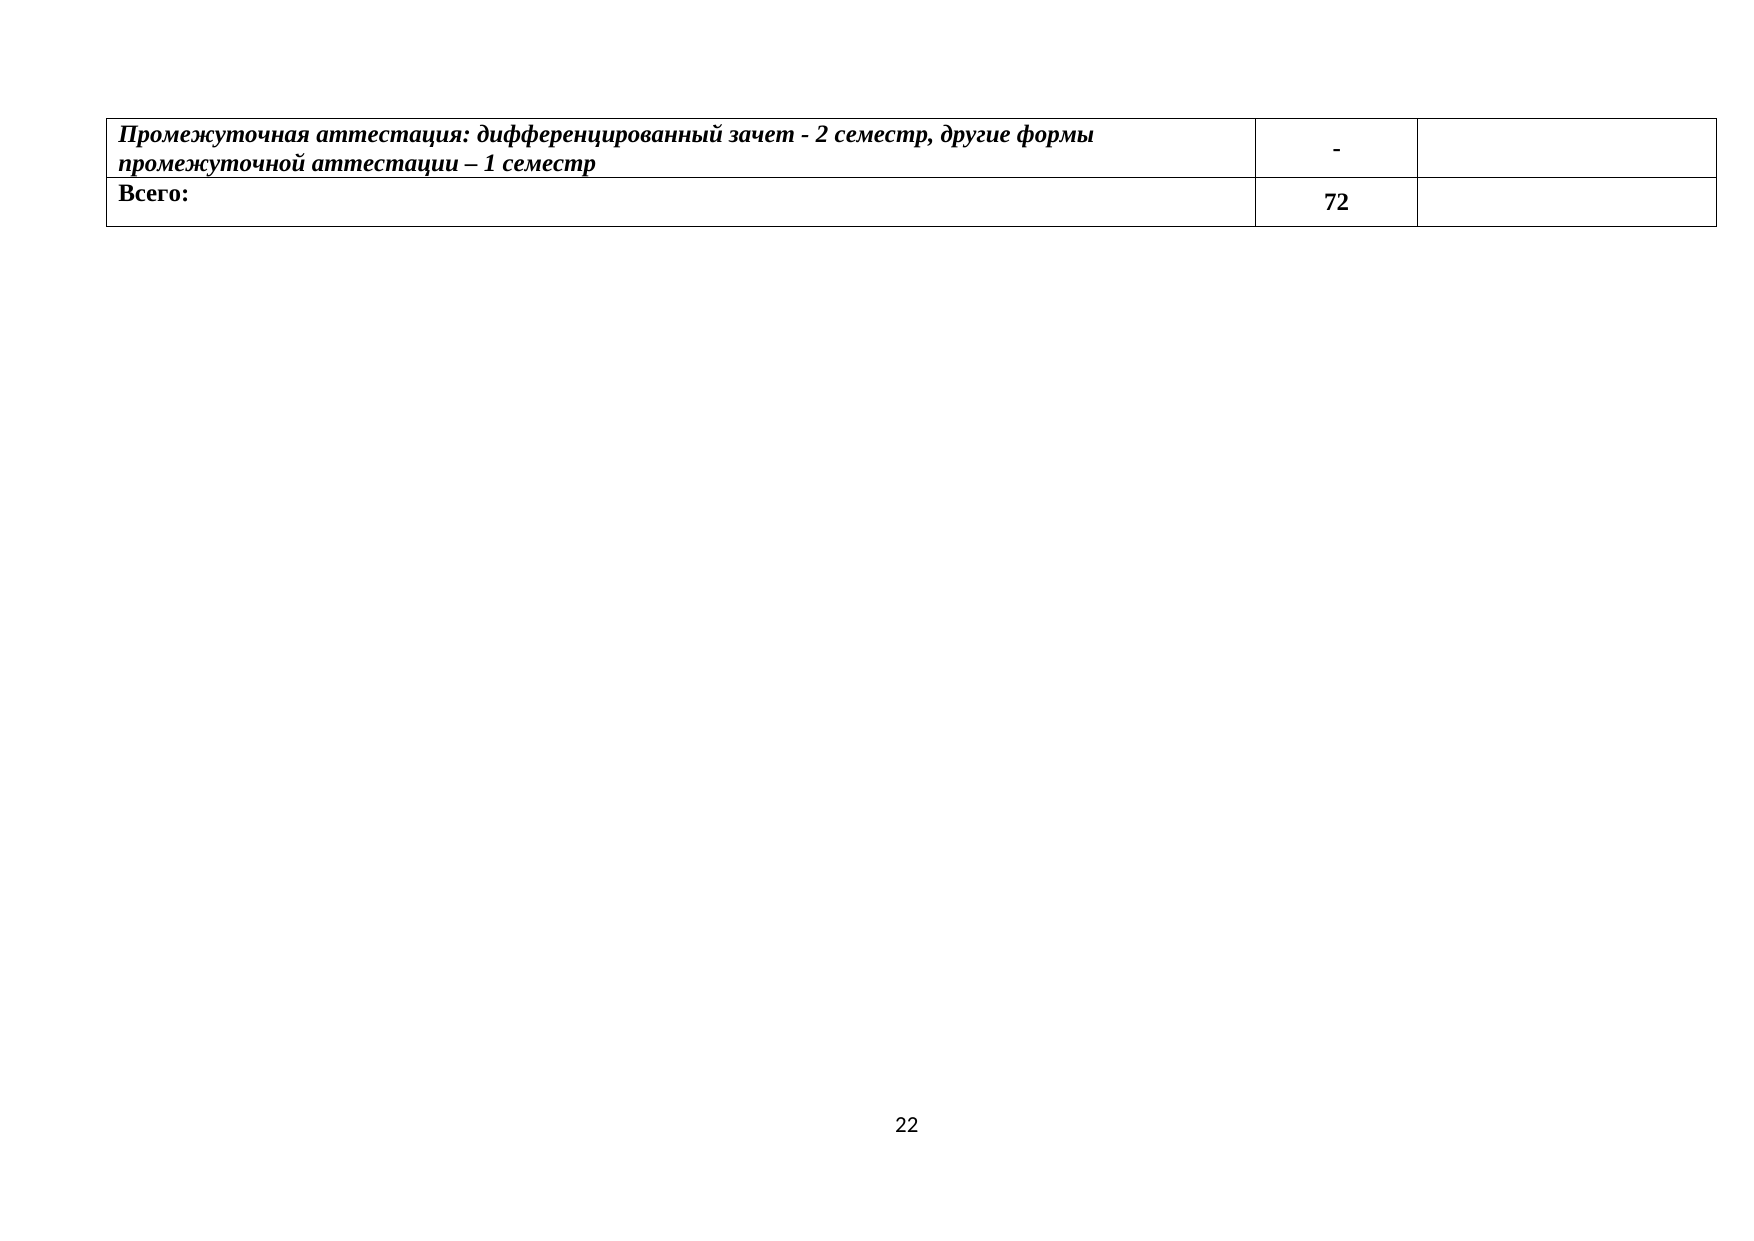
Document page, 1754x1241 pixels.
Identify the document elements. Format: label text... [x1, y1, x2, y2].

table_cell 72 [1256, 178, 1417, 226]
table_cell Промежуточная аттестация: дифференцированный зачет - 2 семестр, другие формы промежуточной аттестации – 1 семестр [107, 119, 1255, 177]
table_cell [1418, 178, 1716, 226]
table_cell - [1256, 119, 1417, 177]
table_cell Всего: [107, 178, 1255, 226]
table_cell [1418, 119, 1716, 177]
